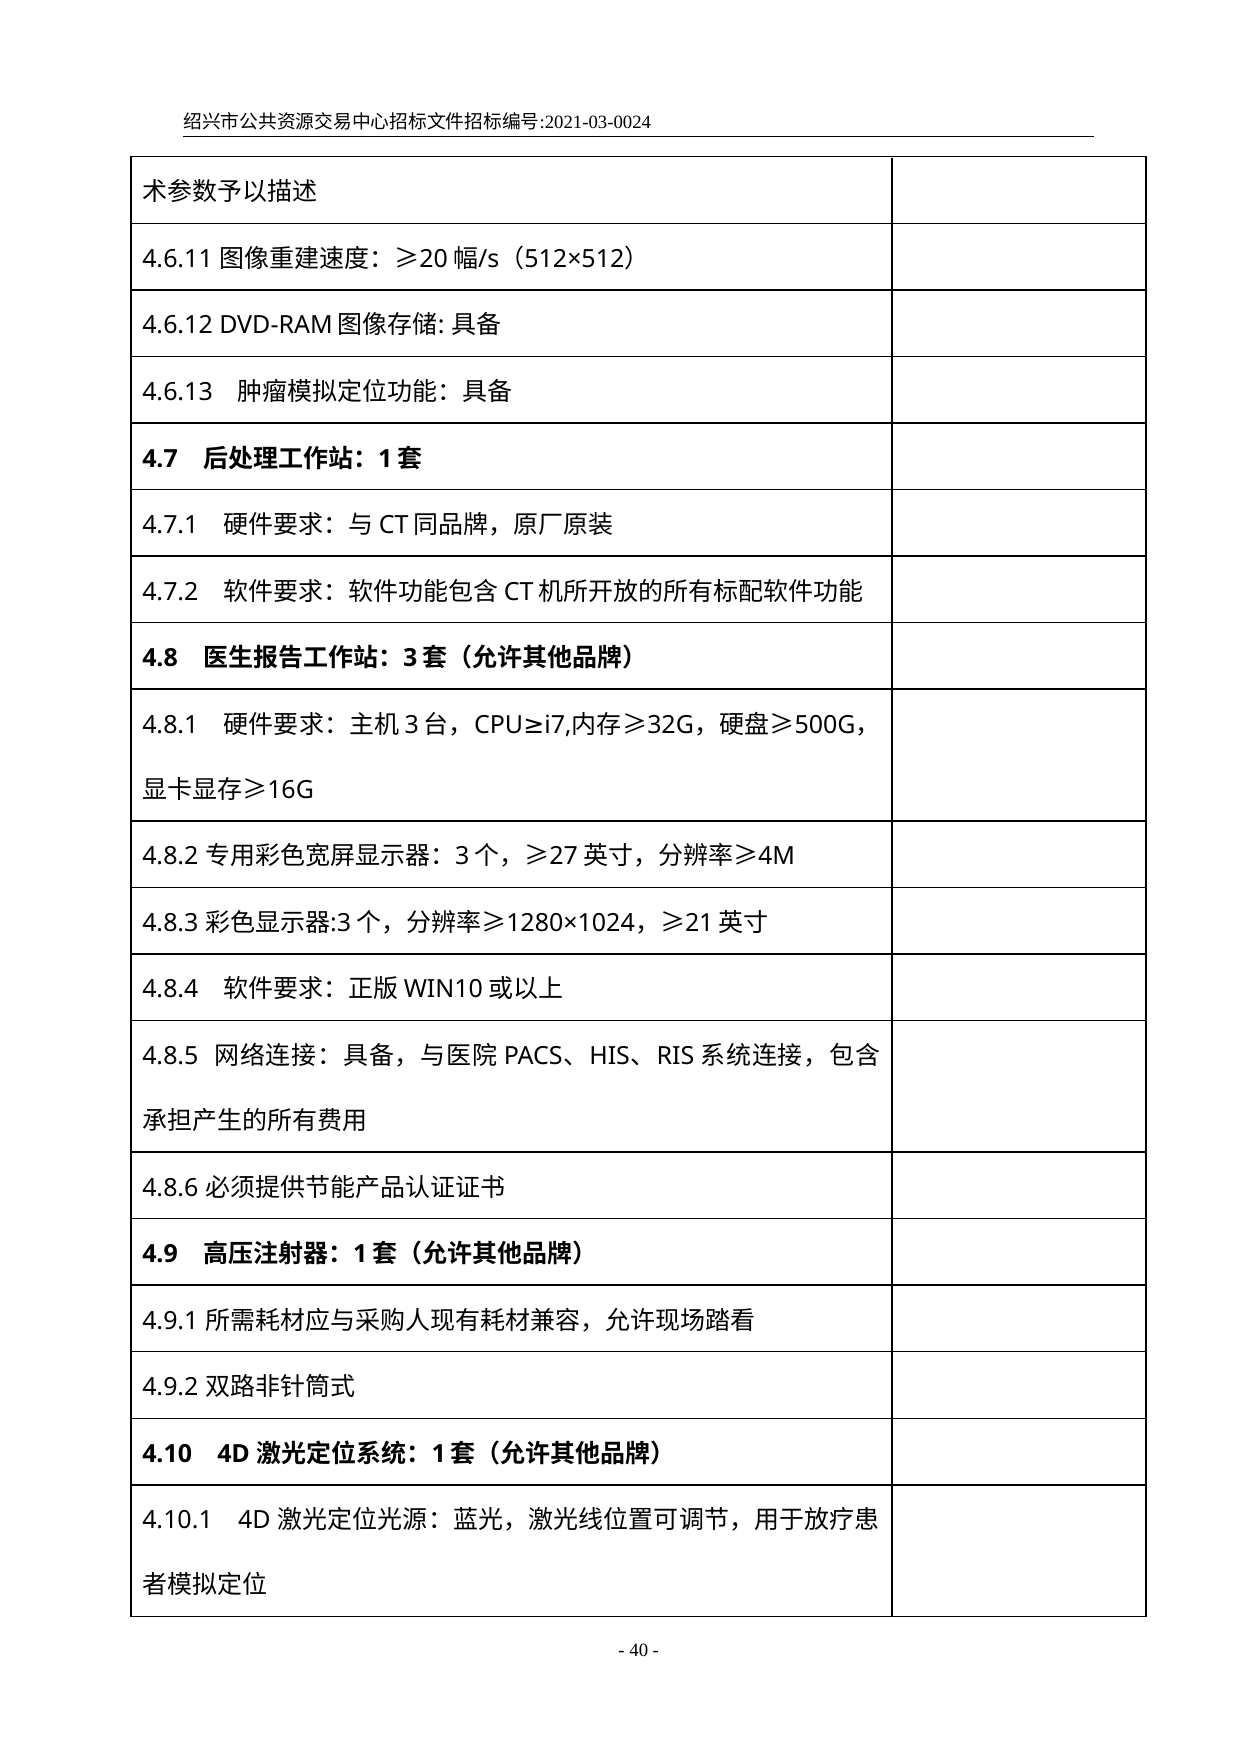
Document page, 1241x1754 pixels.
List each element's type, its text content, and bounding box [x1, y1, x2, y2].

table_cell [893, 1219, 1145, 1284]
table_cell 4.8.4 软件要求：正版WIN10或以上 [132, 955, 891, 1019]
table_cell [893, 291, 1145, 356]
table_cell [893, 623, 1145, 688]
table_cell [893, 1021, 1145, 1151]
table_cell 4.8.6 必须提供节能产品认证证书 [132, 1153, 891, 1218]
table_cell 4.8.1 硬件要求：主机3台，CPU≥i7,内存≥32G，硬盘≥500G，显卡显存≥16G [132, 690, 891, 820]
table_cell 4.8.3 彩色显示器:3个，分辨率≥1280×1024，≥21英寸 [132, 888, 891, 953]
table_cell [893, 822, 1145, 886]
table_cell [893, 490, 1145, 555]
table_cell 4.7.1 硬件要求：与CT同品牌，原厂原装 [132, 490, 891, 555]
table_cell [893, 357, 1145, 422]
table_cell [893, 690, 1145, 820]
table_cell 4.9 高压注射器：1套（允许其他品牌） [132, 1219, 891, 1284]
table_cell [893, 557, 1145, 622]
table_cell [893, 1153, 1145, 1218]
table_cell 4.10.1 4D 激光定位光源：蓝光，激光线位置可调节，用于放疗患者模拟定位 [132, 1486, 891, 1616]
table_cell [893, 955, 1145, 1019]
table_cell [893, 157, 1145, 222]
table_cell 4.7 后处理工作站：1套 [132, 424, 891, 489]
table_cell 4.8.2 专用彩色宽屏显示器：3个，≥27英寸，分辨率≥4M [132, 822, 891, 886]
table_cell 4.7.2 软件要求：软件功能包含CT机所开放的所有标配软件功能 [132, 557, 891, 622]
table_cell [893, 1486, 1145, 1616]
table_cell [893, 1419, 1145, 1484]
table_cell [893, 888, 1145, 953]
table_cell 4.10 4D 激光定位系统：1套（允许其他品牌） [132, 1419, 891, 1484]
table_cell 4.6.11 图像重建速度：≥20幅/s（512×512） [132, 224, 891, 289]
table_cell 4.9.1 所需耗材应与采购人现有耗材兼容，允许现场踏看 [132, 1286, 891, 1351]
table_cell [893, 1286, 1145, 1351]
table_cell [893, 224, 1145, 289]
table_cell 4.6.12 DVD-RAM图像存储: 具备 [132, 291, 891, 356]
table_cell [132, 157, 892, 222]
table_cell [893, 1352, 1145, 1417]
table_cell 4.9.2 双路非针筒式 [132, 1352, 891, 1417]
table_cell [893, 424, 1145, 489]
table_cell 4.6.13 肿瘤模拟定位功能：具备 [132, 357, 891, 422]
table_cell 4.8 医生报告工作站：3套（允许其他品牌） [132, 623, 891, 688]
table_cell 4.8.5 网络连接：具备，与医院PACS、HIS、RIS系统连接，包含承担产生的所有费用 [132, 1021, 891, 1151]
